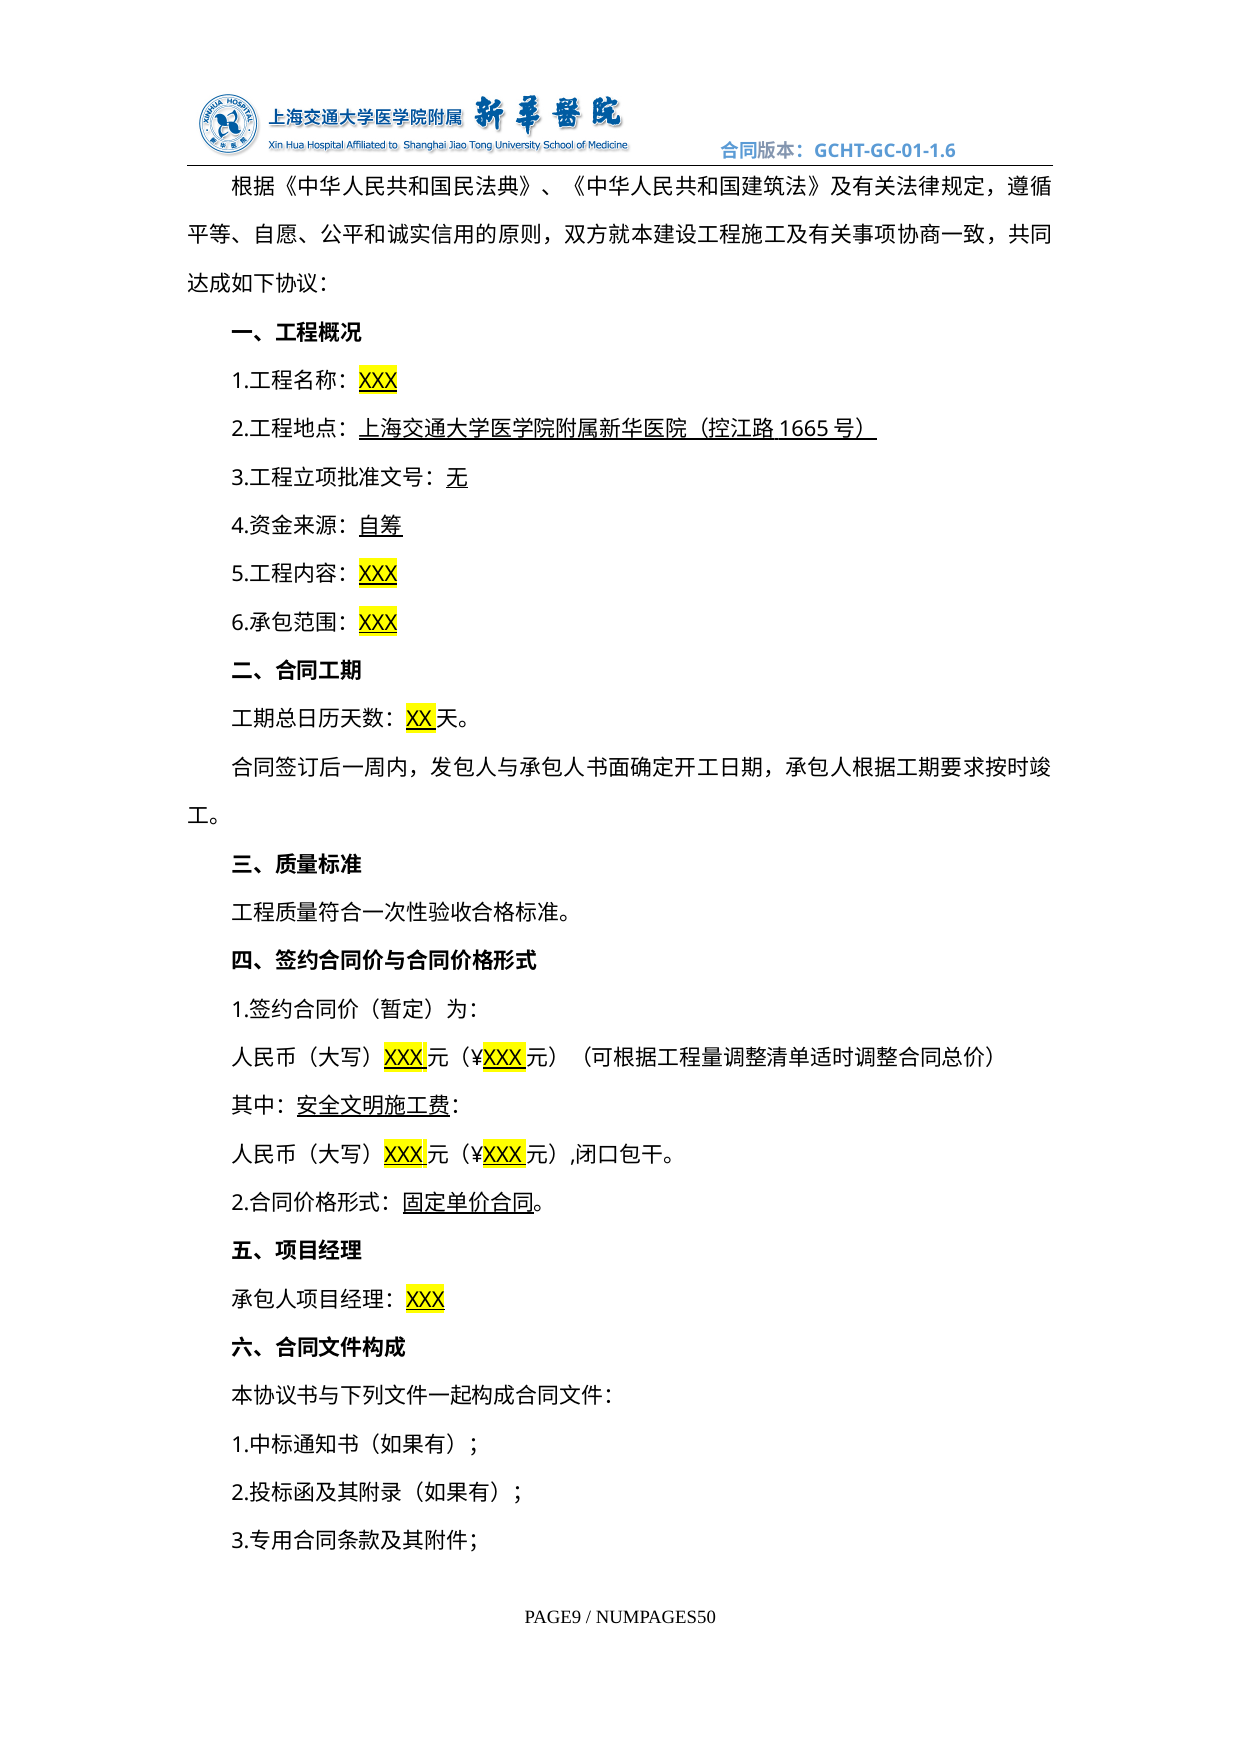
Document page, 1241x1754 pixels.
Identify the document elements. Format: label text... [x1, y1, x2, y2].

text 人民币（大写）XXX元（¥XXX元）,闭口包干。 [187, 1136, 1053, 1169]
text 2.合同价格形式：固定单价合同。 [187, 1184, 1053, 1217]
text 五、项目经理 [187, 1233, 1053, 1265]
text 合同签订后一周内，发包人与承包人书面确定开工日期，承包人根据工期要求按时竣工。 [187, 749, 1053, 830]
text 1.中标通知书（如果有）； [187, 1426, 1053, 1459]
text 四、签约合同价与合同价格形式 [187, 943, 1053, 975]
text 根据《中华人民共和国民法典》、《中华人民共和国建筑法》及有关法律规定，遵循平等、自愿、公平和诚实信用的原则，双方就本建设工程施工及有关事项协商一致，共同达成如下协议： [187, 168, 1053, 298]
text 一、工程概况 [187, 314, 1053, 347]
text 1.签约合同价（暂定）为： [187, 991, 1053, 1024]
text 6.承包范围：XXX [187, 604, 1053, 637]
text 承包人项目经理：XXX [187, 1281, 1053, 1314]
text 3.专用合同条款及其附件； [187, 1523, 1053, 1555]
text 3.工程立项批准文号：无 [187, 459, 1053, 492]
text 六、合同文件构成 [187, 1329, 1053, 1362]
picture [187, 88, 638, 158]
text 1.工程名称：XXX [187, 362, 1053, 395]
text 人民币（大写）XXX元（¥XXX元）（可根据工程量调整清单适时调整合同总价） [187, 1039, 1053, 1072]
text 工期总日历天数：XX天。 [187, 701, 1053, 733]
text 2.工程地点：上海交通大学医学院附属新华医院（控江路1665号） [187, 411, 1053, 443]
text 三、质量标准 [187, 846, 1053, 879]
text 二、合同工期 [187, 652, 1053, 685]
text 4.资金来源：自筹 [187, 507, 1053, 540]
text 5.工程内容：XXX [187, 556, 1053, 588]
text 2.投标函及其附录（如果有）； [187, 1474, 1053, 1507]
text 其中：安全文明施工费： [187, 1088, 1053, 1120]
text 本协议书与下列文件一起构成合同文件： [187, 1378, 1053, 1410]
text 工程质量符合一次性验收合格标准。 [187, 894, 1053, 927]
